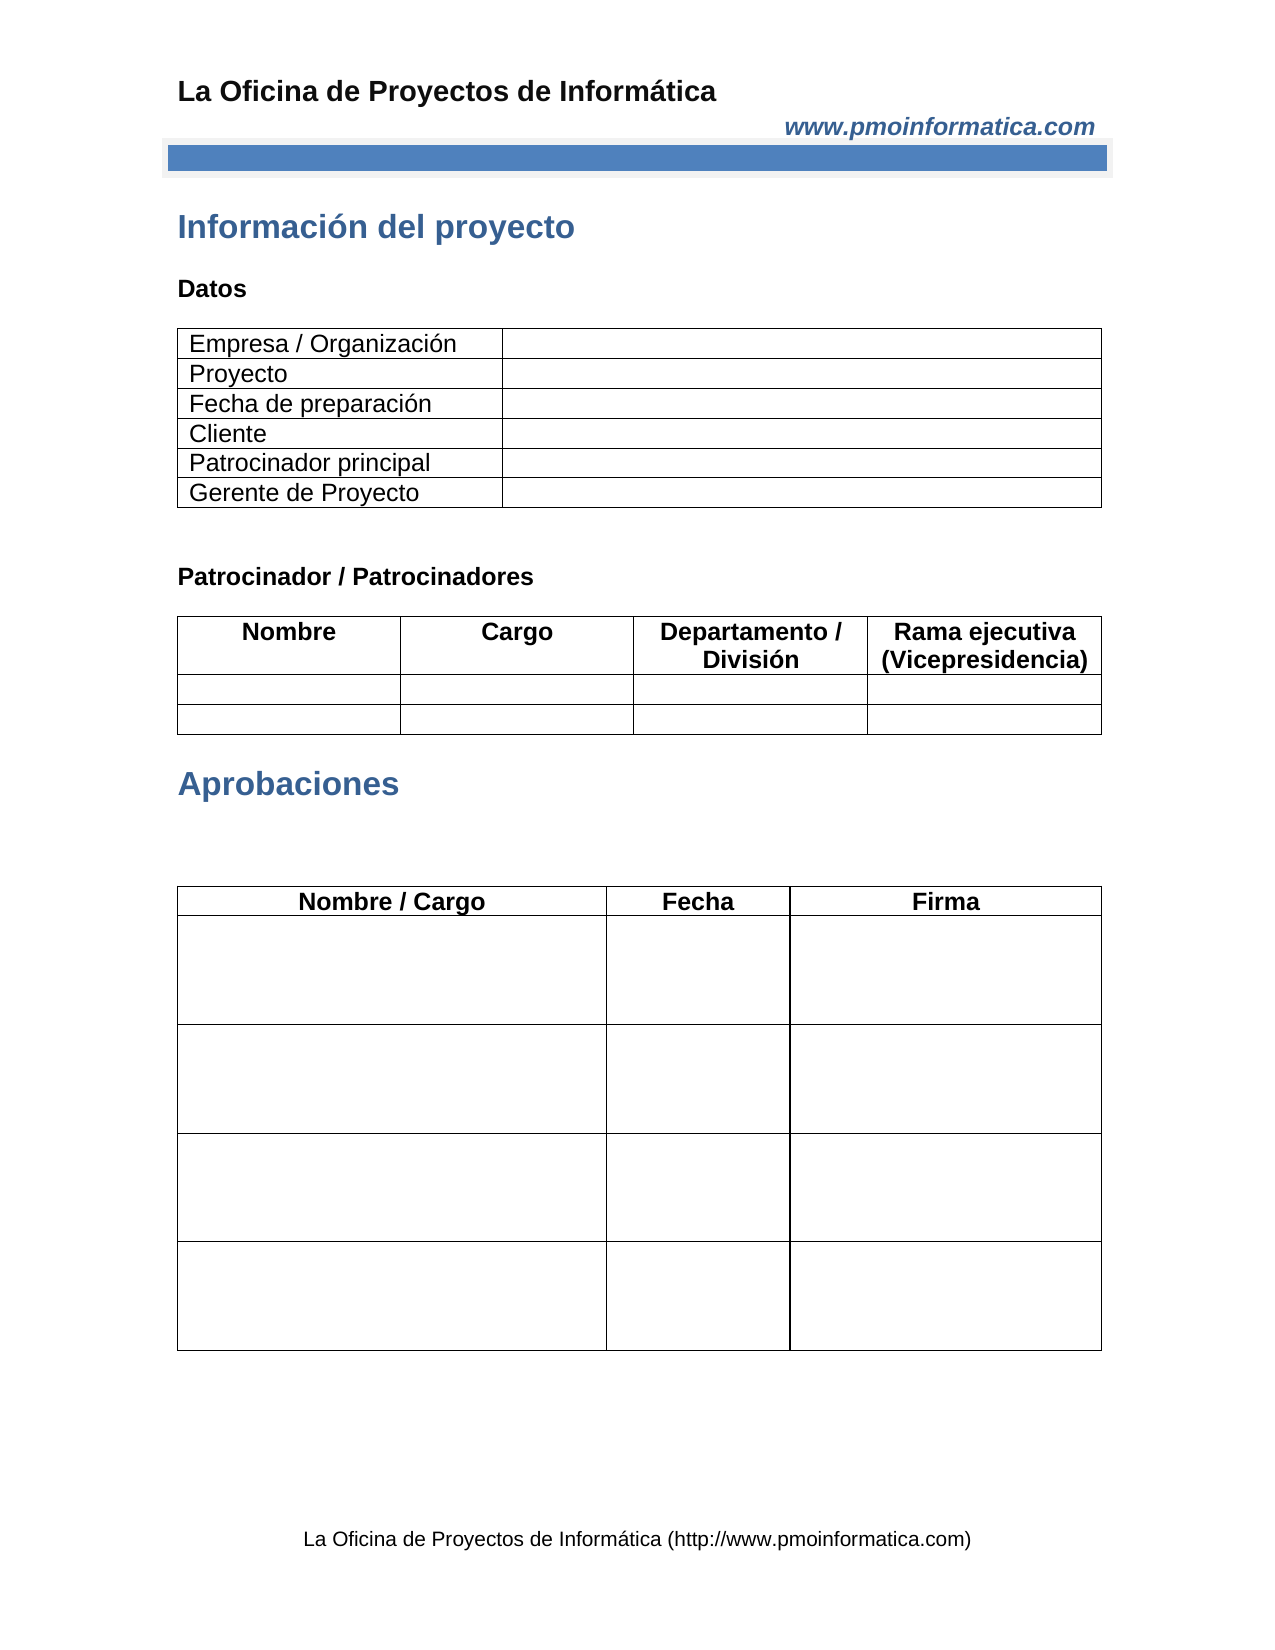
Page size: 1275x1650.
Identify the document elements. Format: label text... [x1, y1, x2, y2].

text Patrocinador / Patrocinadores [177, 562, 1098, 591]
table_cell Proyecto [178, 359, 502, 388]
table_header [503, 329, 1101, 358]
table_cell [178, 916, 606, 1024]
table_cell [503, 478, 1101, 507]
table_cell Cliente [178, 419, 502, 447]
table_header Cargo [401, 617, 633, 674]
table_cell [634, 675, 867, 704]
table_header Nombre / Cargo [178, 887, 606, 915]
table_cell [178, 1134, 606, 1241]
table_cell [791, 916, 1101, 1024]
table_header Firma [791, 887, 1101, 915]
text Información del proyecto [177, 207, 1098, 245]
table_cell [401, 675, 633, 704]
table_cell [868, 705, 1101, 734]
table_header Rama ejecutiva (Vicepresidencia) [868, 617, 1101, 674]
table_cell [868, 675, 1101, 704]
text Aprobaciones [177, 764, 1098, 802]
table_header Nombre [178, 617, 400, 674]
table_cell [607, 1025, 789, 1132]
table_cell [503, 449, 1101, 477]
table_cell [607, 1242, 789, 1349]
table_cell [503, 389, 1101, 418]
table_cell [401, 705, 633, 734]
table_cell [178, 705, 400, 734]
table_cell [791, 1134, 1101, 1241]
table_cell [607, 1134, 789, 1241]
table_cell [503, 419, 1101, 447]
table_cell [178, 1242, 606, 1349]
table_cell Patrocinador principal [178, 449, 502, 477]
text Datos [177, 274, 1098, 303]
table_header Empresa / Organización [178, 329, 502, 358]
table_cell [178, 675, 400, 704]
table_cell Fecha de preparación [178, 389, 502, 418]
table_cell Gerente de Proyecto [178, 478, 502, 507]
table_header Fecha [607, 887, 789, 915]
table_cell [178, 1025, 606, 1132]
table_cell [791, 1025, 1101, 1132]
table_cell [791, 1242, 1101, 1349]
table_cell [607, 916, 789, 1024]
table_cell [503, 359, 1101, 388]
table_header Departamento / División [634, 617, 867, 674]
table_cell [634, 705, 867, 734]
